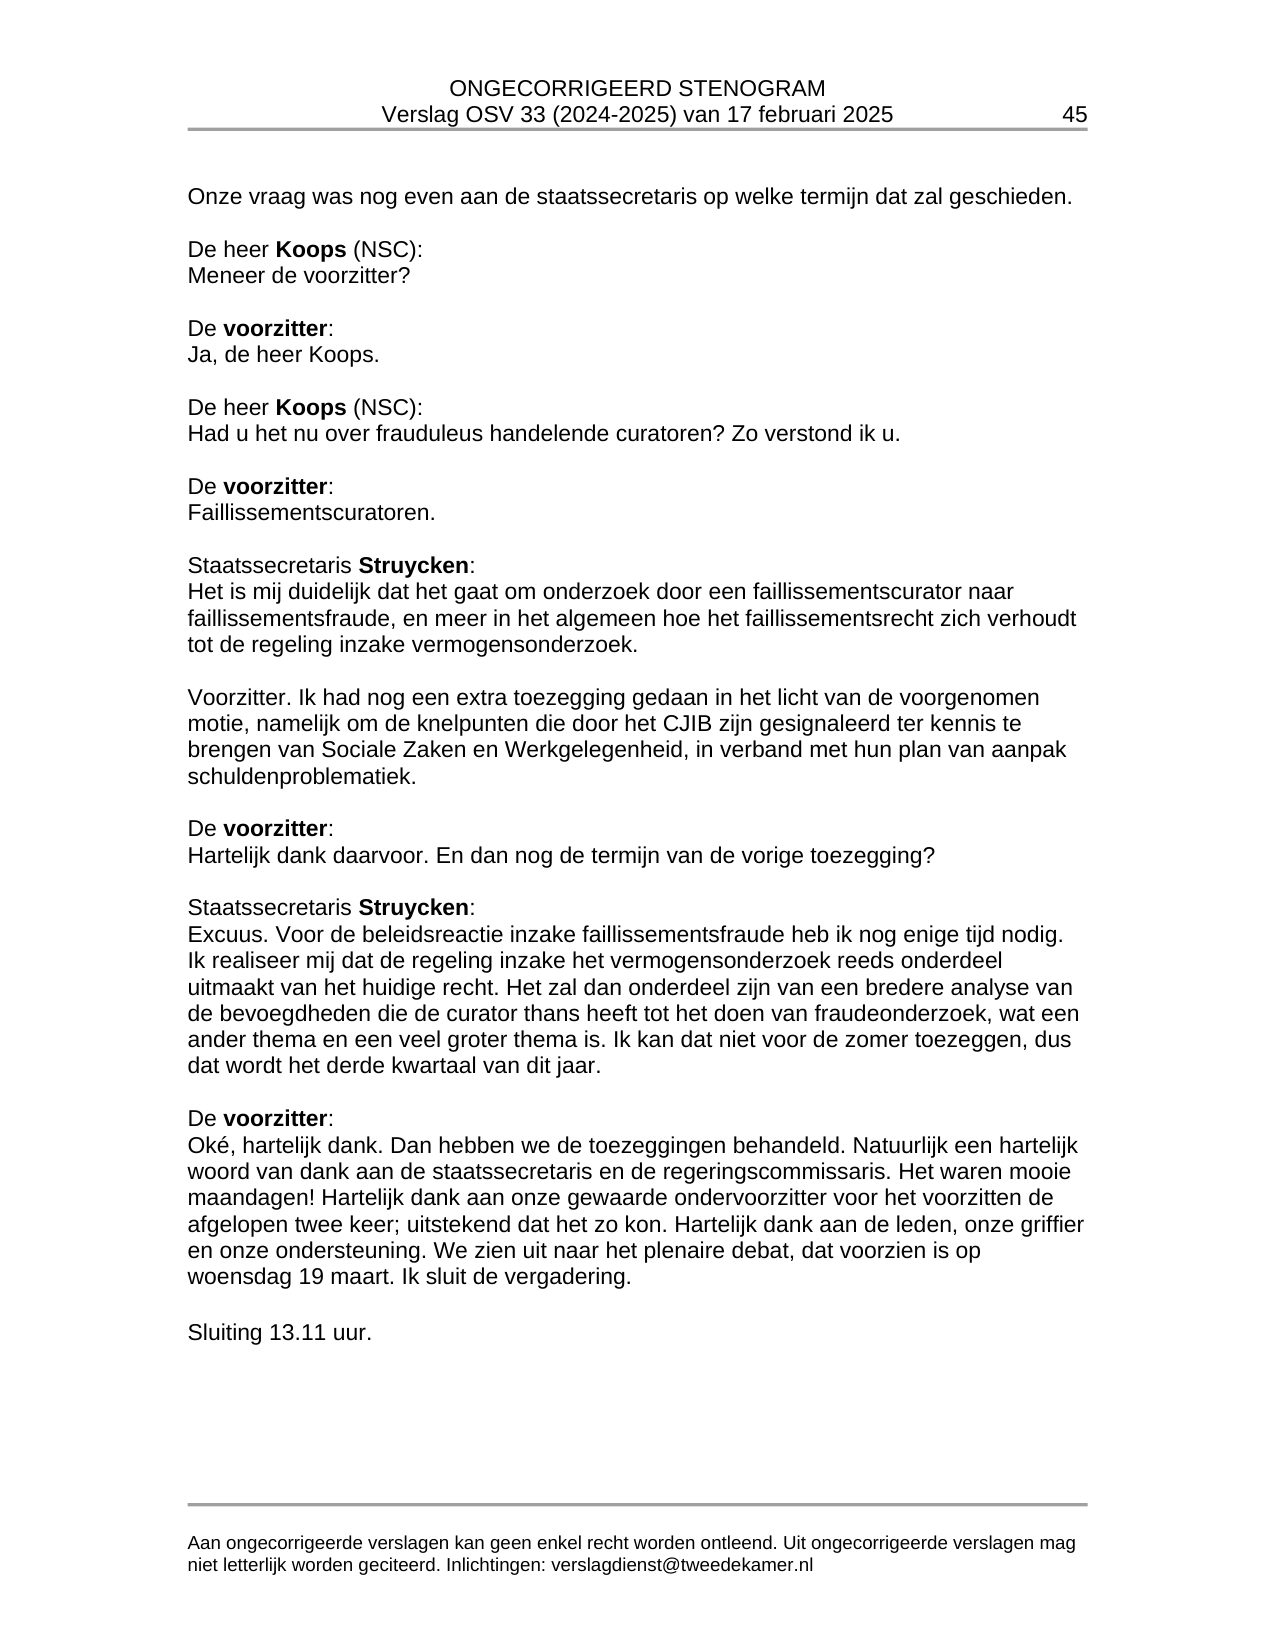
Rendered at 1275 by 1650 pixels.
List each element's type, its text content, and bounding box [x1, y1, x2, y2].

text Onze vraag was nog even aan de staatssecretaris op welke termijn dat zal geschieden. De heer Koops (NSC): Meneer de voorzitter? De voorzitter: Ja, de heer Koops. De heer Koops (NSC): Had u het nu over frauduleus handelende curatoren? Zo verstond ik u. De voorzitter: Faillissementscuratoren. Staatssecretaris Struycken: Het is mij duidelijk dat het gaat om onderzoek door een faillissementscurator naar faillissementsfraude, en meer in het algemeen hoe het faillissementsrecht zich verhoudt tot de regeling inzake vermogensonderzoek. Voorzitter. Ik had nog een extra toezegging gedaan in het licht van de voorgenomen motie, namelijk om de knelpunten die door het CJIB zijn gesignaleerd ter kennis te brengen van Sociale Zaken en Werkgelegenheid, in verband met hun plan van aanpak schuldenproblematiek. De voorzitter: Hartelijk dank daarvoor. En dan nog de termijn van de vorige toezegging? Staatssecretaris Struycken: Excuus. Voor de beleidsreactie inzake faillissementsfraude heb ik nog enige tijd nodig. Ik realiseer mij dat de regeling inzake het vermogensonderzoek reeds onderdeel uitmaakt van het huidige recht. Het zal dan onderdeel zijn van een bredere analyse van de bevoegdheden die de curator thans heeft tot het doen van fraudeonderzoek, wat een ander thema en een veel groter thema is. Ik kan dat niet voor de zomer toezeggen, dus dat wordt het derde kwartaal van dit jaar. De voorzitter: Oké, hartelijk dank. Dan hebben we de toezeggingen behandeld. Natuurlijk een hartelijk woord van dank aan de staatssecretaris en de regeringscommissaris. Het waren mooie maandagen! Hartelijk dank aan onze gewaarde ondervoorzitter voor het voorzitten de afgelopen twee keer; uitstekend dat het zo kon. Hartelijk dank aan de leden, onze griffier en onze ondersteuning. We zien uit naar het plenaire debat, dat voorzien is op woensdag 19 maart. Ik sluit de vergadering. [187, 156, 1087, 1290]
text Sluiting 13.11 uur. [187, 1319, 1087, 1345]
